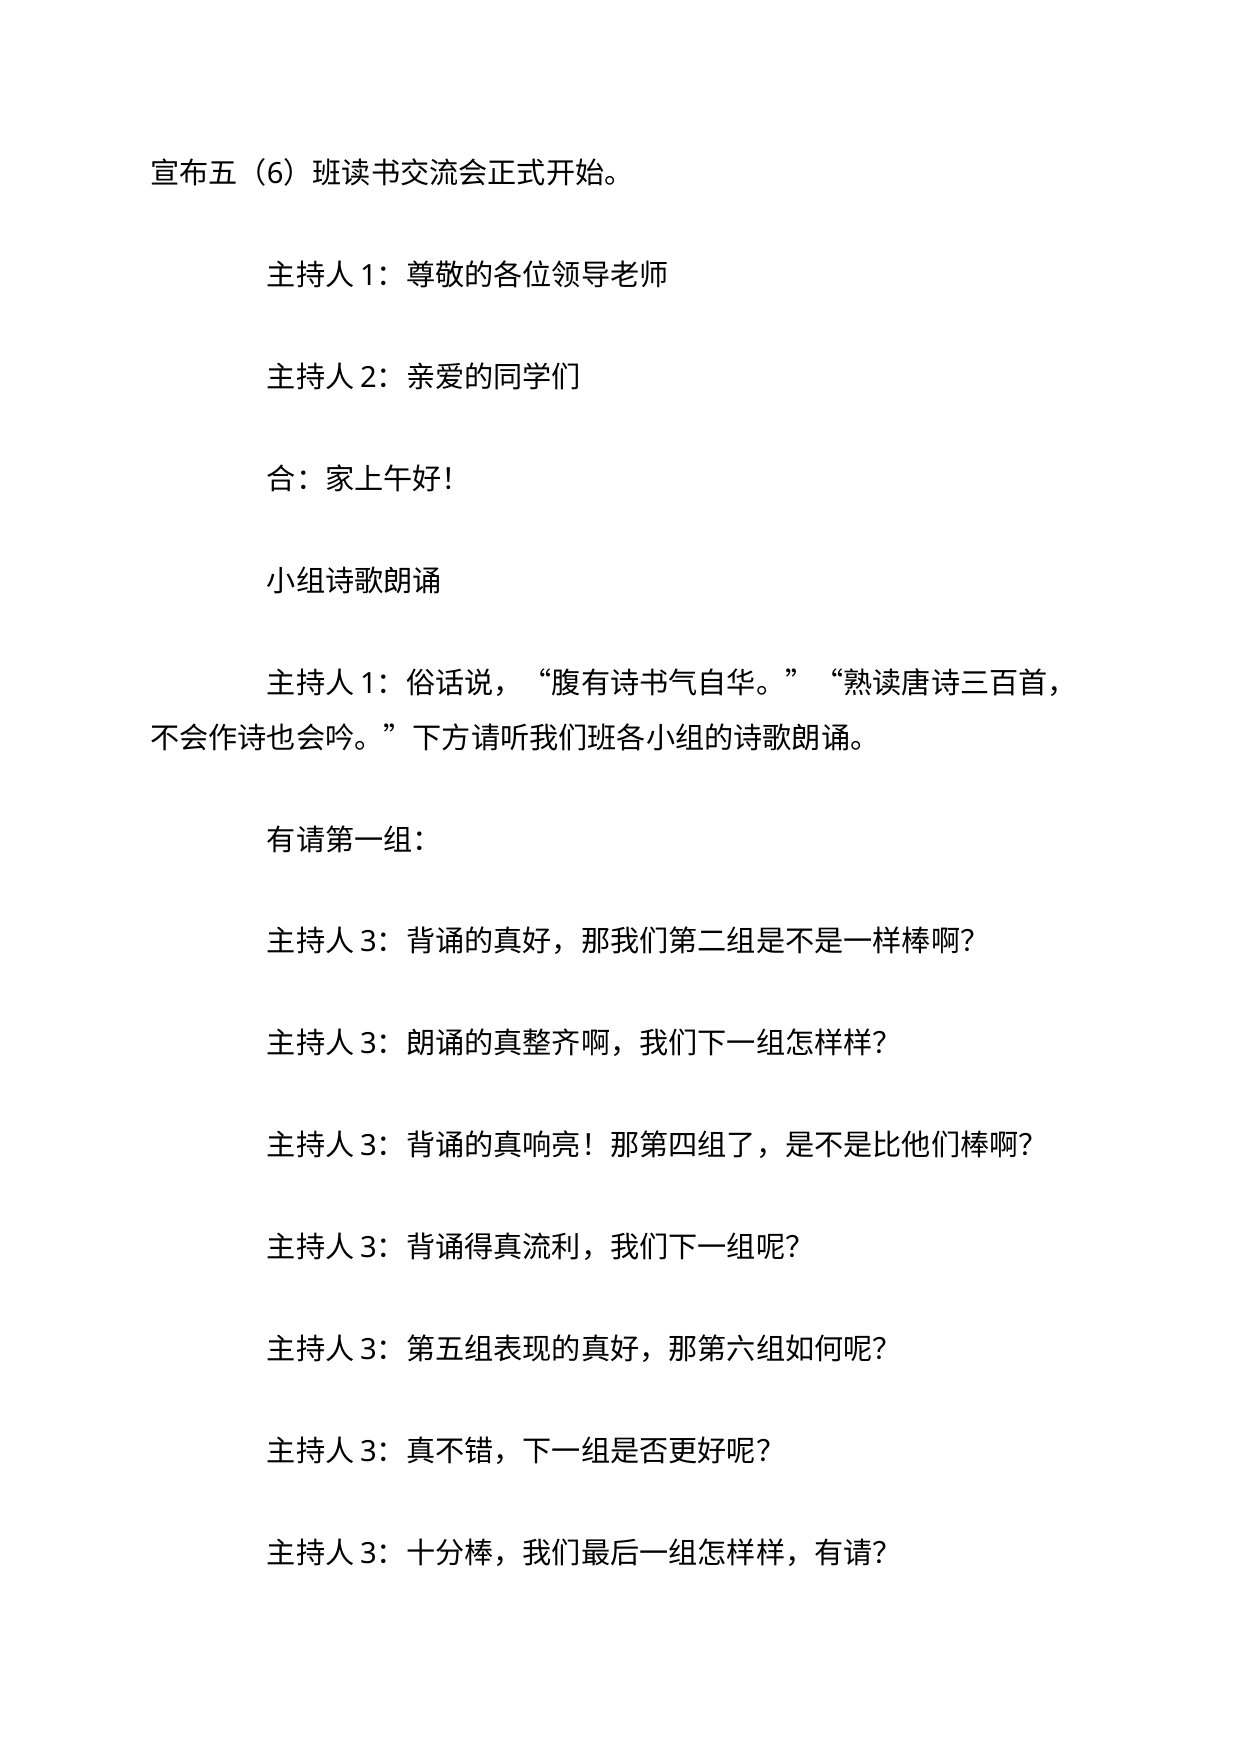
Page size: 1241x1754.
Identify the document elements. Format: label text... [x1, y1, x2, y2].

text 小组诗歌朗诵 [150, 558, 1090, 600]
text 主持人3：第五组表现的真好，那第六组如何呢？ [150, 1326, 1090, 1368]
text 主持人3：真不错，下一组是否更好呢？ [150, 1428, 1090, 1470]
text 主持人2：亲爱的同学们 [150, 354, 1090, 396]
text 主持人3：十分棒，我们最后一组怎样样，有请？ [150, 1530, 1090, 1572]
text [150, 150, 1090, 192]
text 主持人3：背诵的真响亮！那第四组了，是不是比他们棒啊？ [150, 1122, 1090, 1164]
text 主持人1：尊敬的各位领导老师 [150, 252, 1090, 294]
text 主持人1：俗话说，“腹有诗书气自华。”“熟读唐诗三百首，不会作诗也会吟。”下方请听我们班各小组的诗歌朗诵。 [150, 659, 1090, 757]
text 主持人3：背诵的真好，那我们第二组是不是一样棒啊？ [150, 918, 1090, 960]
text 有请第一组： [150, 816, 1090, 858]
text 合：家上午好！ [150, 456, 1090, 498]
text 主持人3：朗诵的真整齐啊，我们下一组怎样样？ [150, 1020, 1090, 1062]
text 主持人3：背诵得真流利，我们下一组呢？ [150, 1224, 1090, 1266]
